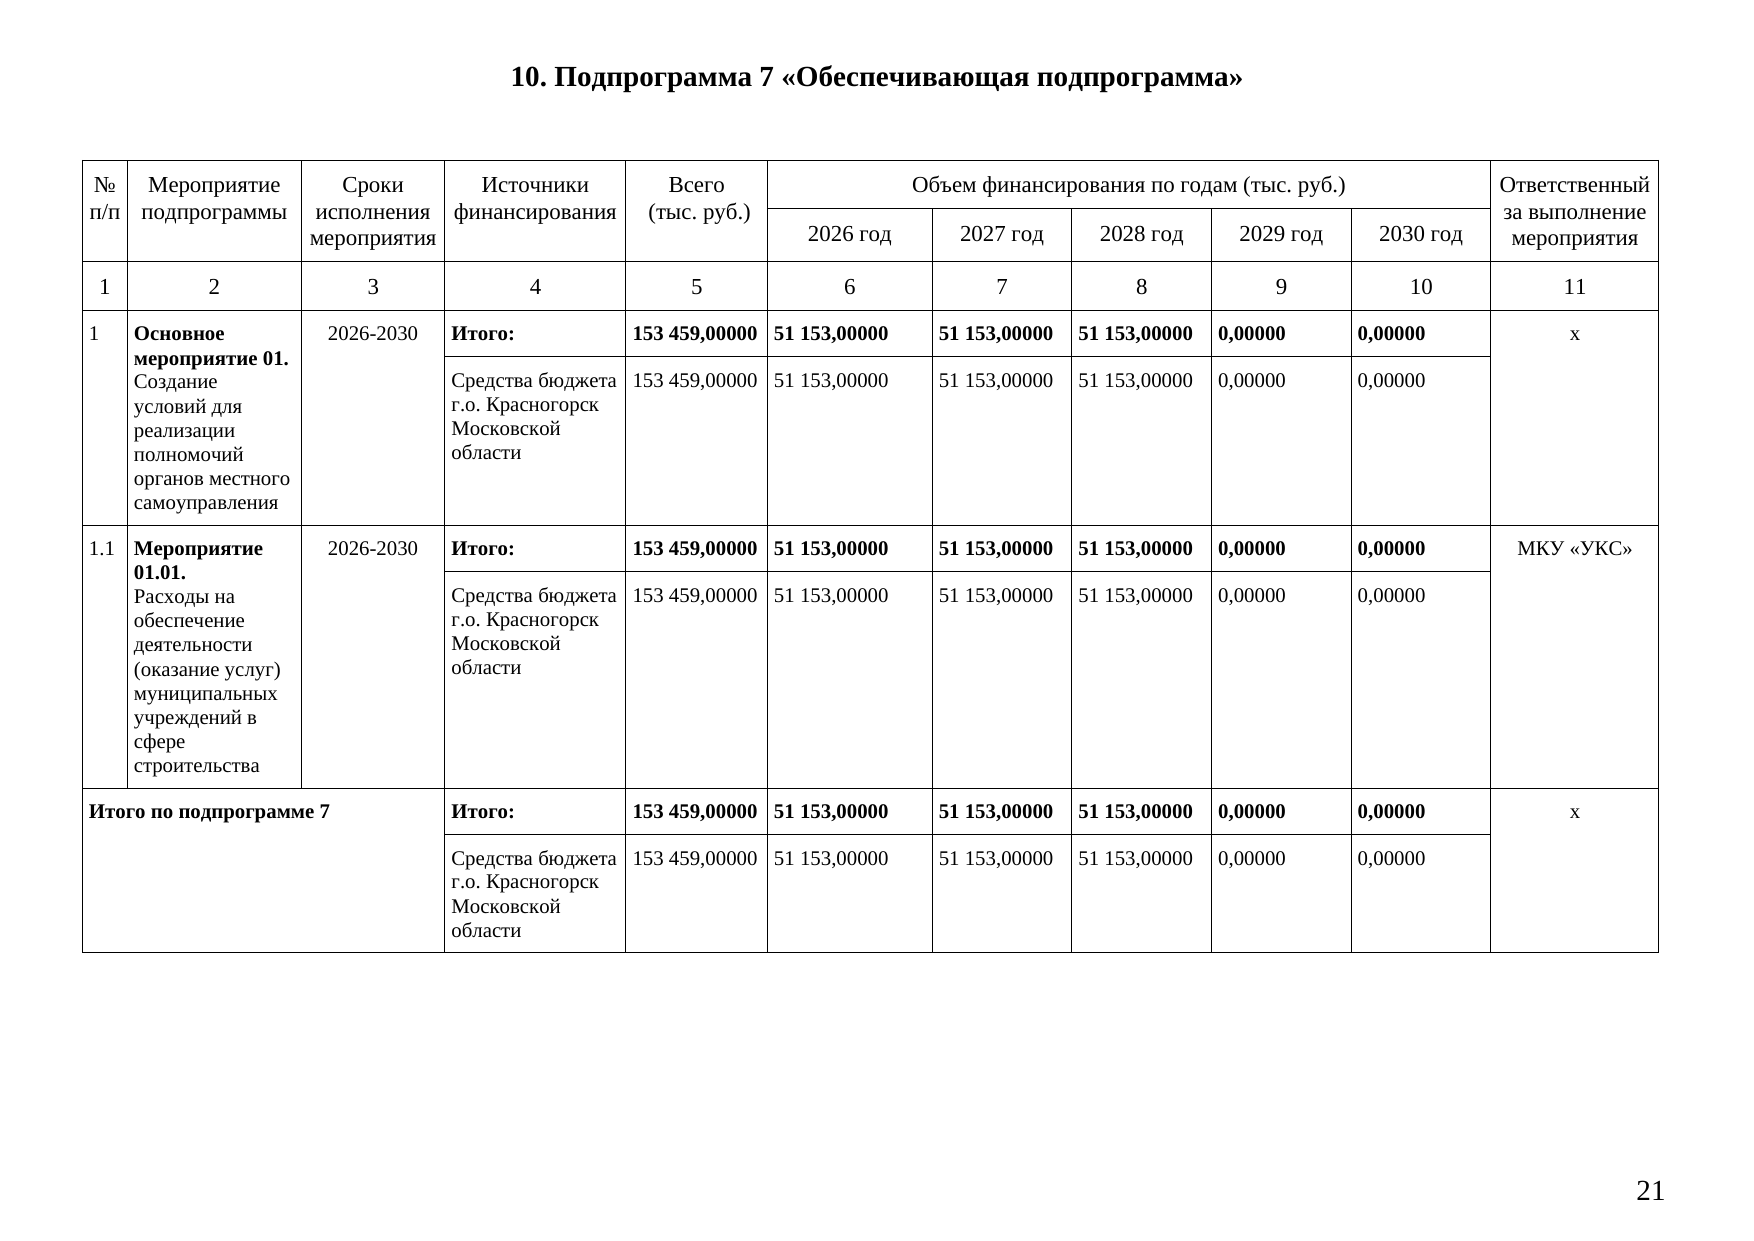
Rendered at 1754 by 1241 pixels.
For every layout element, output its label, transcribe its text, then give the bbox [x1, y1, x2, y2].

table_cell 1.1 [83, 526, 127, 787]
table_header Сроки исполнения мероприятия [302, 161, 444, 261]
table_cell 0,00000 [1352, 357, 1490, 524]
table_cell 153 459,00000 [626, 789, 767, 834]
table_header Всего (тыс. руб.) [626, 161, 767, 261]
table_cell 0,00000 [1212, 572, 1351, 787]
table_header Объем финансирования по годам (тыс. руб.) [768, 161, 1490, 208]
table_cell Итого: [445, 789, 625, 834]
table_cell 51 153,00000 [768, 789, 932, 834]
table_cell 0,00000 [1352, 789, 1490, 834]
table_header № п/п [83, 161, 127, 261]
table_cell 51 153,00000 [1072, 311, 1211, 356]
table_cell 153 459,00000 [626, 357, 767, 524]
table_cell МКУ «УКС» [1491, 526, 1658, 787]
table_cell Основное мероприятие 01. Создание условий для реализации полномочий органов местного самоуправления [128, 311, 301, 524]
table_cell 51 153,00000 [768, 835, 932, 952]
table_cell х [1491, 311, 1658, 524]
table_header Мероприятие подпрограммы [128, 161, 301, 261]
text 10. Подпрограмма 7 «Обеспечивающая подпрограмма» [89, 59, 1665, 93]
table_cell Средства бюджета г.о. Красногорск Московской области [445, 572, 625, 787]
table_cell Итого: [445, 526, 625, 571]
table_cell 51 153,00000 [933, 835, 1071, 952]
table_cell 5 [626, 262, 767, 310]
table_cell 0,00000 [1352, 311, 1490, 356]
table_cell 8 [1072, 262, 1211, 310]
table_cell 2028 год [1072, 209, 1211, 261]
table_header Источники финансирования [445, 161, 625, 261]
table_cell 51 153,00000 [1072, 526, 1211, 571]
table_cell Итого по подпрограмме 7 [83, 789, 444, 952]
table_cell 51 153,00000 [933, 789, 1071, 834]
table_cell 51 153,00000 [933, 526, 1071, 571]
table_cell 51 153,00000 [768, 357, 932, 524]
table_cell Средства бюджета г.о. Красногорск Московской области [445, 835, 625, 952]
table_cell 9 [1212, 262, 1351, 310]
table_cell 0,00000 [1212, 835, 1351, 952]
table_cell 2 [128, 262, 301, 310]
table_cell 51 153,00000 [933, 311, 1071, 356]
table_cell 0,00000 [1212, 526, 1351, 571]
table_cell 51 153,00000 [768, 572, 932, 787]
table_cell 4 [445, 262, 625, 310]
table_cell 6 [768, 262, 932, 310]
table_cell 51 153,00000 [1072, 789, 1211, 834]
table_cell 51 153,00000 [933, 572, 1071, 787]
table_cell 11 [1491, 262, 1658, 310]
table_cell 2030 год [1352, 209, 1490, 261]
table_cell 0,00000 [1212, 789, 1351, 834]
table_cell 0,00000 [1352, 526, 1490, 571]
table_cell 153 459,00000 [626, 526, 767, 571]
table_cell 10 [1352, 262, 1490, 310]
table_cell 51 153,00000 [1072, 572, 1211, 787]
table_cell 1 [83, 311, 127, 524]
table_cell 2026-2030 [302, 311, 444, 524]
table_cell 153 459,00000 [626, 835, 767, 952]
table_cell Мероприятие 01.01. Расходы на обеспечение деятельности (оказание услуг) муниципальных учреждений в сфере строительства [128, 526, 301, 787]
table_cell 1 [83, 262, 127, 310]
table_cell 2027 год [933, 209, 1071, 261]
table_header Ответственный за выполнение мероприятия [1491, 161, 1658, 261]
table_cell 51 153,00000 [768, 311, 932, 356]
table_cell 7 [933, 262, 1071, 310]
table_cell 0,00000 [1212, 311, 1351, 356]
table_cell Итого: [445, 311, 625, 356]
table_cell 0,00000 [1352, 572, 1490, 787]
table_cell 51 153,00000 [933, 357, 1071, 524]
table_cell 51 153,00000 [1072, 835, 1211, 952]
table_cell 153 459,00000 [626, 572, 767, 787]
table_cell 51 153,00000 [1072, 357, 1211, 524]
table_cell 2026 год [768, 209, 932, 261]
table_cell 2029 год [1212, 209, 1351, 261]
table_cell 153 459,00000 [626, 311, 767, 356]
table_cell х [1491, 789, 1658, 952]
table_cell 0,00000 [1352, 835, 1490, 952]
table_cell 3 [302, 262, 444, 310]
table_cell 51 153,00000 [768, 526, 932, 571]
table_cell 0,00000 [1212, 357, 1351, 524]
table_cell 2026-2030 [302, 526, 444, 787]
table_cell Средства бюджета г.о. Красногорск Московской области [445, 357, 625, 524]
